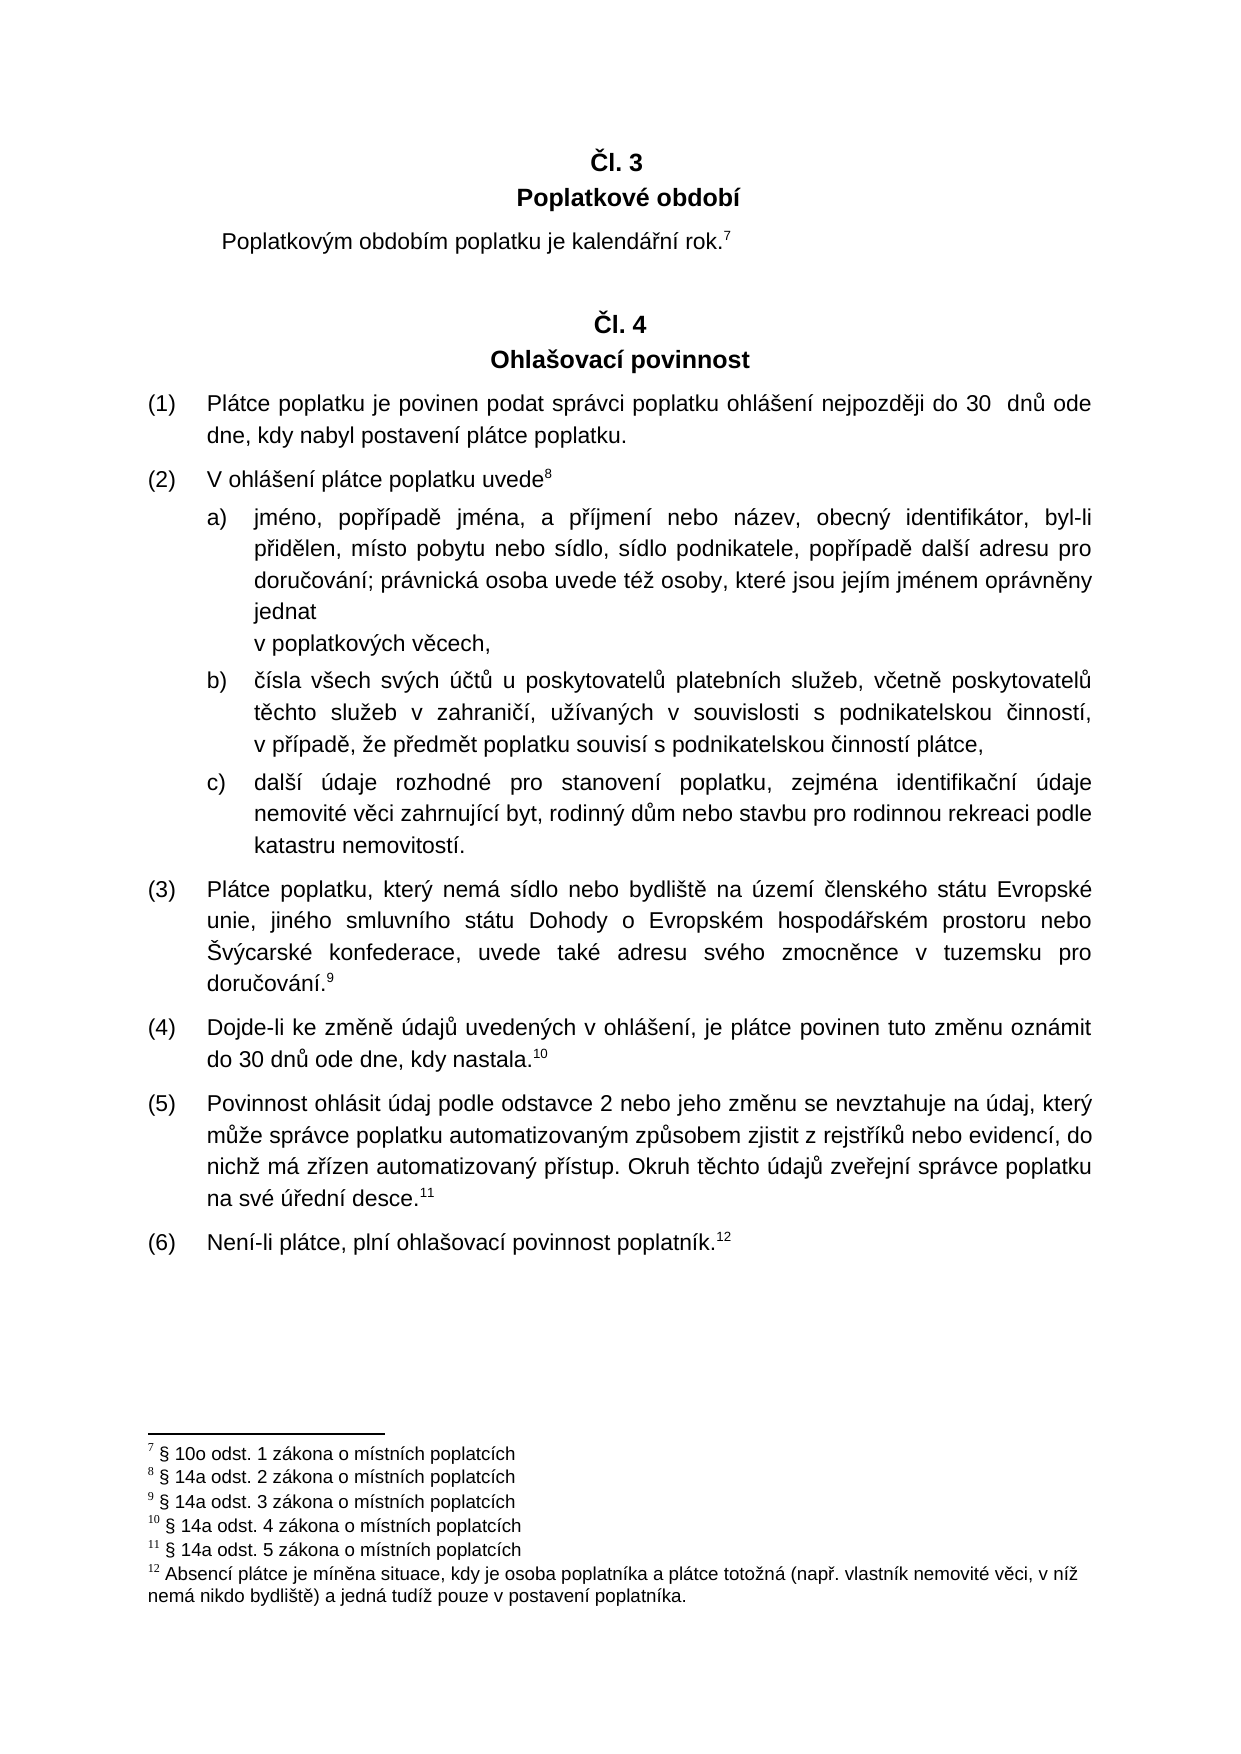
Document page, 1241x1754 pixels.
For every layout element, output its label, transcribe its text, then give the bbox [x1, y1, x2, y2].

list Plátce poplatku, který nemá sídlo nebo bydliště na území členského státu Evropské unie, jiného smluvního státu Dohody o Evropském hospodářském prostoru nebo Švýcarské konfederace, uvede také adresu svého zmocněnce v tuzemsku pro doručování. [148, 876, 1093, 997]
text Ohlašovací povinnost [148, 344, 1093, 373]
list Dojde-li ke změně údajů uvedených v ohlášení, je plátce povinen tuto změnu oznámit do 30 dnů ode dne, kdy nastala. [148, 1014, 1093, 1072]
list jméno, popřípadě jména, a příjmení nebo název, obecný identifikátor, byl-li přidělen, místo pobytu nebo sídlo, sídlo podnikatele, popřípadě další adresu pro doručování; právnická osoba uvede též osoby, které jsou jejím jménem oprávněny jednat v poplatkových věcech, [207, 503, 1093, 656]
list V ohlášení plátce poplatku uvede [148, 466, 1093, 492]
list Není-li plátce, plní ohlašovací povinnost poplatník. [148, 1229, 1093, 1255]
text Poplatkovým obdobím poplatku je kalendářní rok. [148, 228, 1093, 254]
list Plátce poplatku je povinen podat správci poplatku ohlášení nejpozději do 30 dnů ode dne, kdy nabyl postavení plátce poplatku. [148, 390, 1093, 448]
list Povinnost ohlásit údaj podle odstavce 2 nebo jeho změnu se nevztahuje na údaj, který může správce poplatku automatizovaným způsobem zjistit z rejstříků nebo evidencí, do nichž má zřízen automatizovaný přístup. Okruh těchto údajů zveřejní správce poplatku na své úřední desce. [148, 1090, 1093, 1211]
text Poplatkové období [510, 183, 1093, 211]
list další údaje rozhodné pro stanovení poplatku, zejména identifikační údaje nemovité věci zahrnující byt, rodinný dům nebo stavbu pro rodinnou rekreaci podle katastru nemovitostí. [207, 768, 1093, 858]
list čísla všech svých účtů u poskytovatelů platebních služeb, včetně poskytovatelů těchto služeb v zahraničí, užívaných v souvislosti s podnikatelskou činností, v případě, že předmět poplatku souvisí s podnikatelskou činností plátce, [207, 667, 1093, 757]
text Čl. 3 [577, 148, 1093, 176]
text Čl. 4 [148, 309, 1093, 338]
